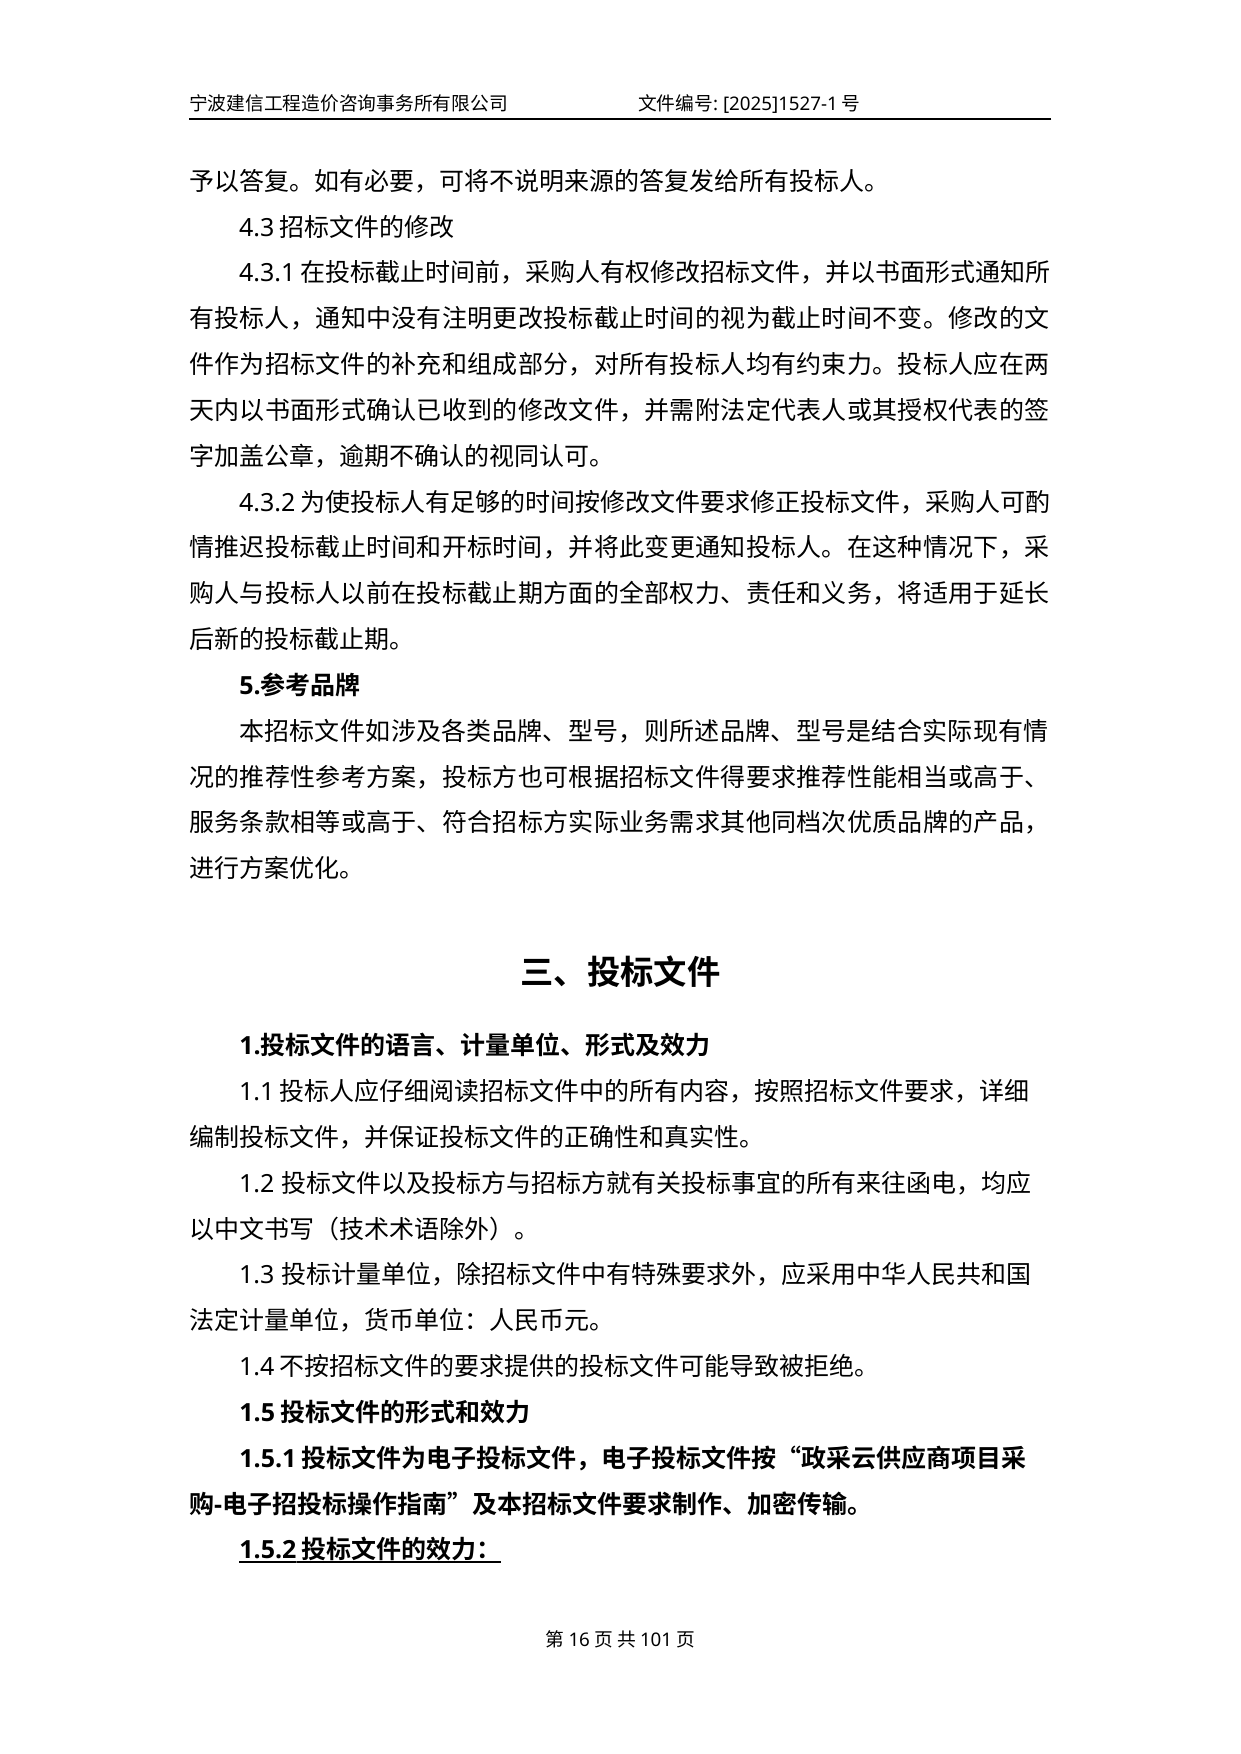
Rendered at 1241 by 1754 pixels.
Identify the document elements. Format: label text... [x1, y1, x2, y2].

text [189, 153, 1051, 199]
text 三、投标文件 [189, 946, 1051, 994]
text 1.2 投标文件以及投标方与招标方就有关投标事宜的所有来往函电，均应以中文书写（技术术语除外）。 [189, 1156, 1051, 1247]
text 1.投标文件的语言、计量单位、形式及效力 [189, 1018, 1051, 1064]
text 4.3.1在投标截止时间前，采购人有权修改招标文件，并以书面形式通知所有投标人，通知中没有注明更改投标截止时间的视为截止时间不变。修改的文件作为招标文件的补充和组成部分，对所有投标人均有约束力。投标人应在两天内以书面形式确认已收到的修改文件，并需附法定代表人或其授权代表的签字加盖公章，逾期不确认的视同认可。 [189, 245, 1051, 474]
text 1.1投标人应仔细阅读招标文件中的所有内容，按照招标文件要求，详细编制投标文件，并保证投标文件的正确性和真实性。 [189, 1064, 1051, 1156]
text 4.3.2为使投标人有足够的时间按修改文件要求修正投标文件，采购人可酌情推迟投标截止时间和开标时间，并将此变更通知投标人。在这种情况下，采购人与投标人以前在投标截止期方面的全部权力、责任和义务，将适用于延长后新的投标截止期。 [189, 474, 1051, 658]
text 1.5投标文件的形式和效力 [189, 1385, 1051, 1431]
text 1.5.1投标文件为电子投标文件，电子投标文件按“政采云供应商项目采购-电子招投标操作指南”及本招标文件要求制作、加密传输。 [189, 1431, 1051, 1522]
text 1.5.2投标文件的效力： [189, 1522, 1051, 1568]
text 1.3 投标计量单位，除招标文件中有特殊要求外，应采用中华人民共和国法定计量单位，货币单位：人民币元。 [189, 1247, 1051, 1339]
text 4.3招标文件的修改 [189, 199, 1051, 245]
text 5.参考品牌 [189, 658, 1051, 703]
text 本招标文件如涉及各类品牌、型号，则所述品牌、型号是结合实际现有情况的推荐性参考方案，投标方也可根据招标文件得要求推荐性能相当或高于、服务条款相等或高于、符合招标方实际业务需求其他同档次优质品牌的产品，进行方案优化。 [189, 703, 1051, 887]
text 1.4不按招标文件的要求提供的投标文件可能导致被拒绝。 [189, 1339, 1051, 1385]
